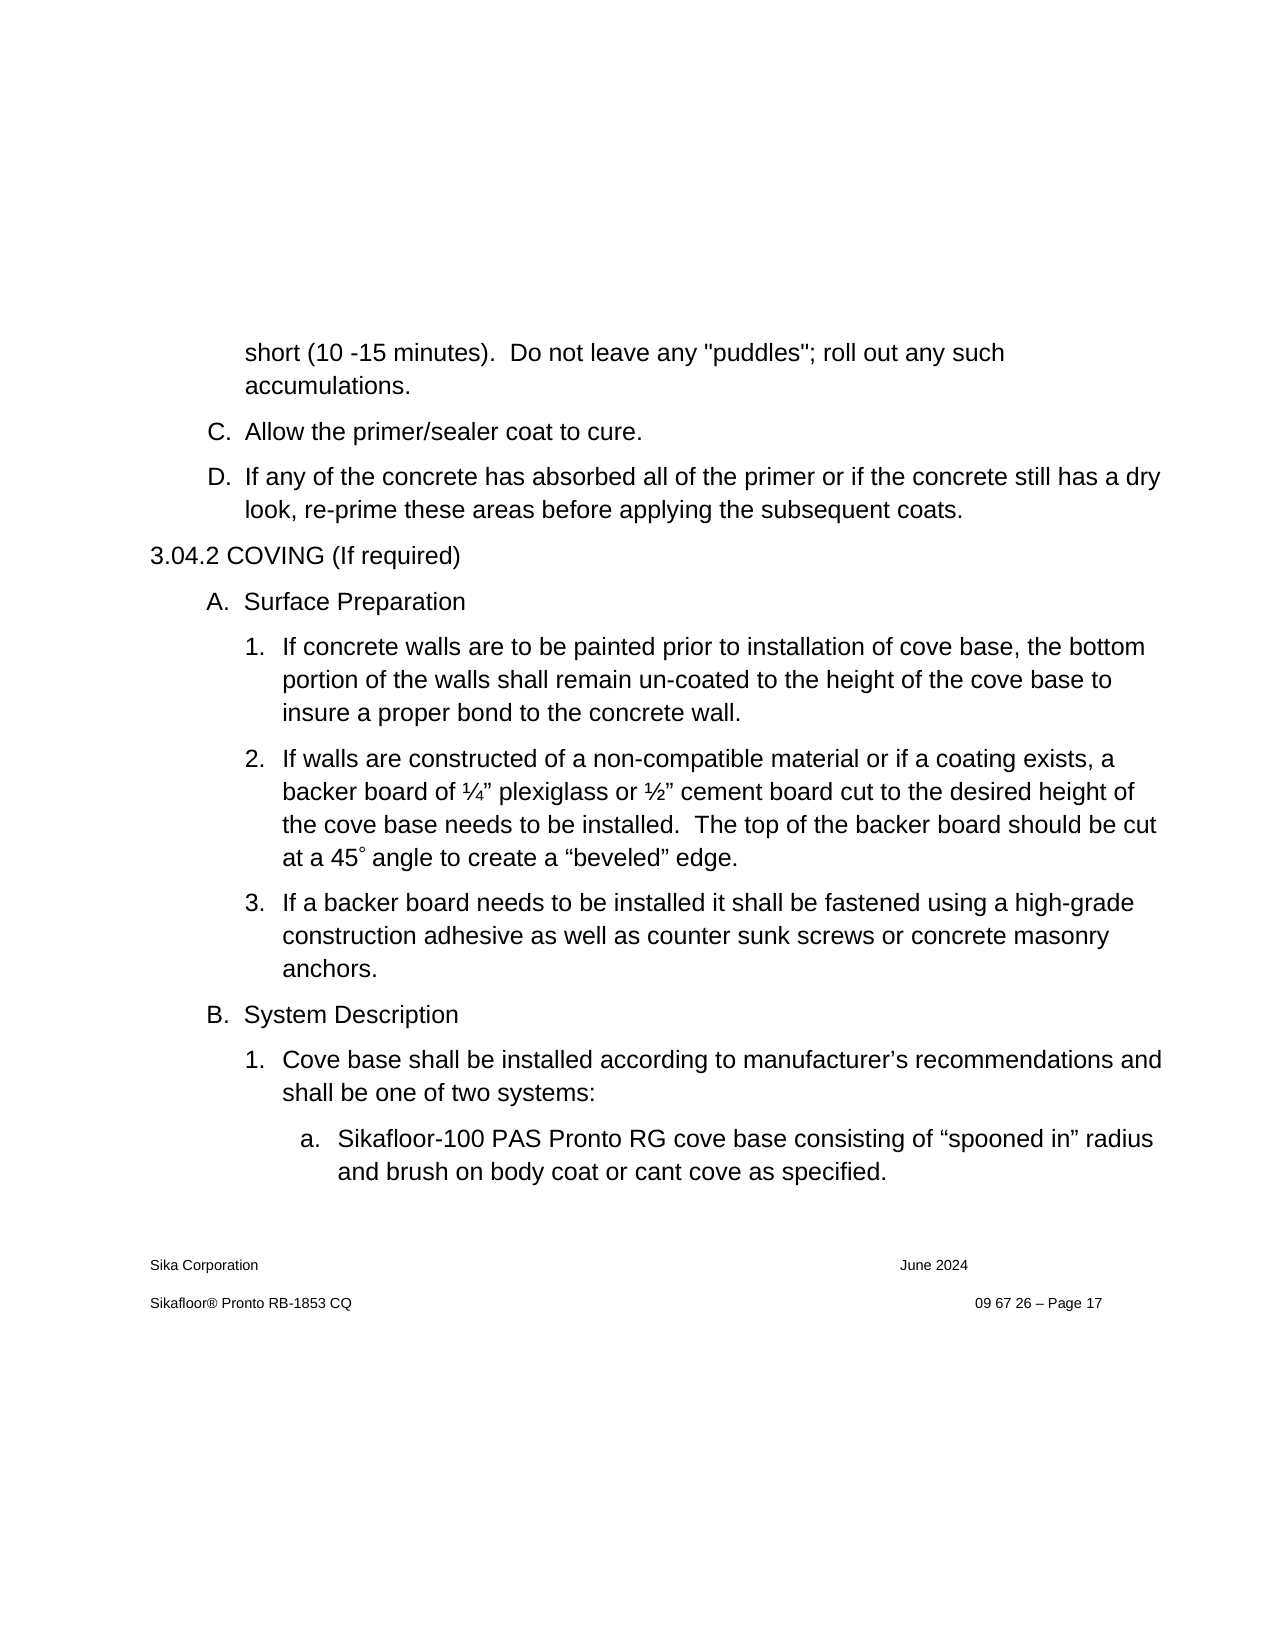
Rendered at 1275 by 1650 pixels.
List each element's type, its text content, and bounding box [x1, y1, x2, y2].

list If a backer board needs to be installed it shall be fastened using a high-grade construction adhesive as well as counter sunk screws or concrete masonry anchors. [244, 888, 1170, 983]
list System Description [206, 1000, 1170, 1028]
text 3.04.2 COVING (If required) [150, 541, 1170, 570]
list Sikafloor-100 PAS Pronto RG cove base consisting of “spooned in” radius and brush on body coat or cant cove as specified. [300, 1124, 1170, 1186]
text C. Allow the primer/sealer coat to cure. [207, 417, 1170, 446]
list Surface Preparation [206, 586, 1170, 615]
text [207, 338, 1170, 400]
text D. If any of the concrete has absorbed all of the primer or if the concrete still has a dry look, re-prime these areas before applying the subsequent coats. [207, 462, 1170, 524]
list If walls are constructed of a non-compatible material or if a coating exists, a backer board of ¼” plexiglass or ½” cement board cut to the desired height of the cove base needs to be installed. The top of the backer board should be cut at a 45 angle to create a “beveled” edge. [244, 743, 1170, 871]
list Cove base shall be installed according to manufacturer’s recommendations and shall be one of two systems: [244, 1045, 1170, 1107]
list If concrete walls are to be painted prior to installation of cove base, the bottom portion of the walls shall remain un-coated to the height of the cove base to insure a proper bond to the concrete wall. [244, 632, 1170, 727]
